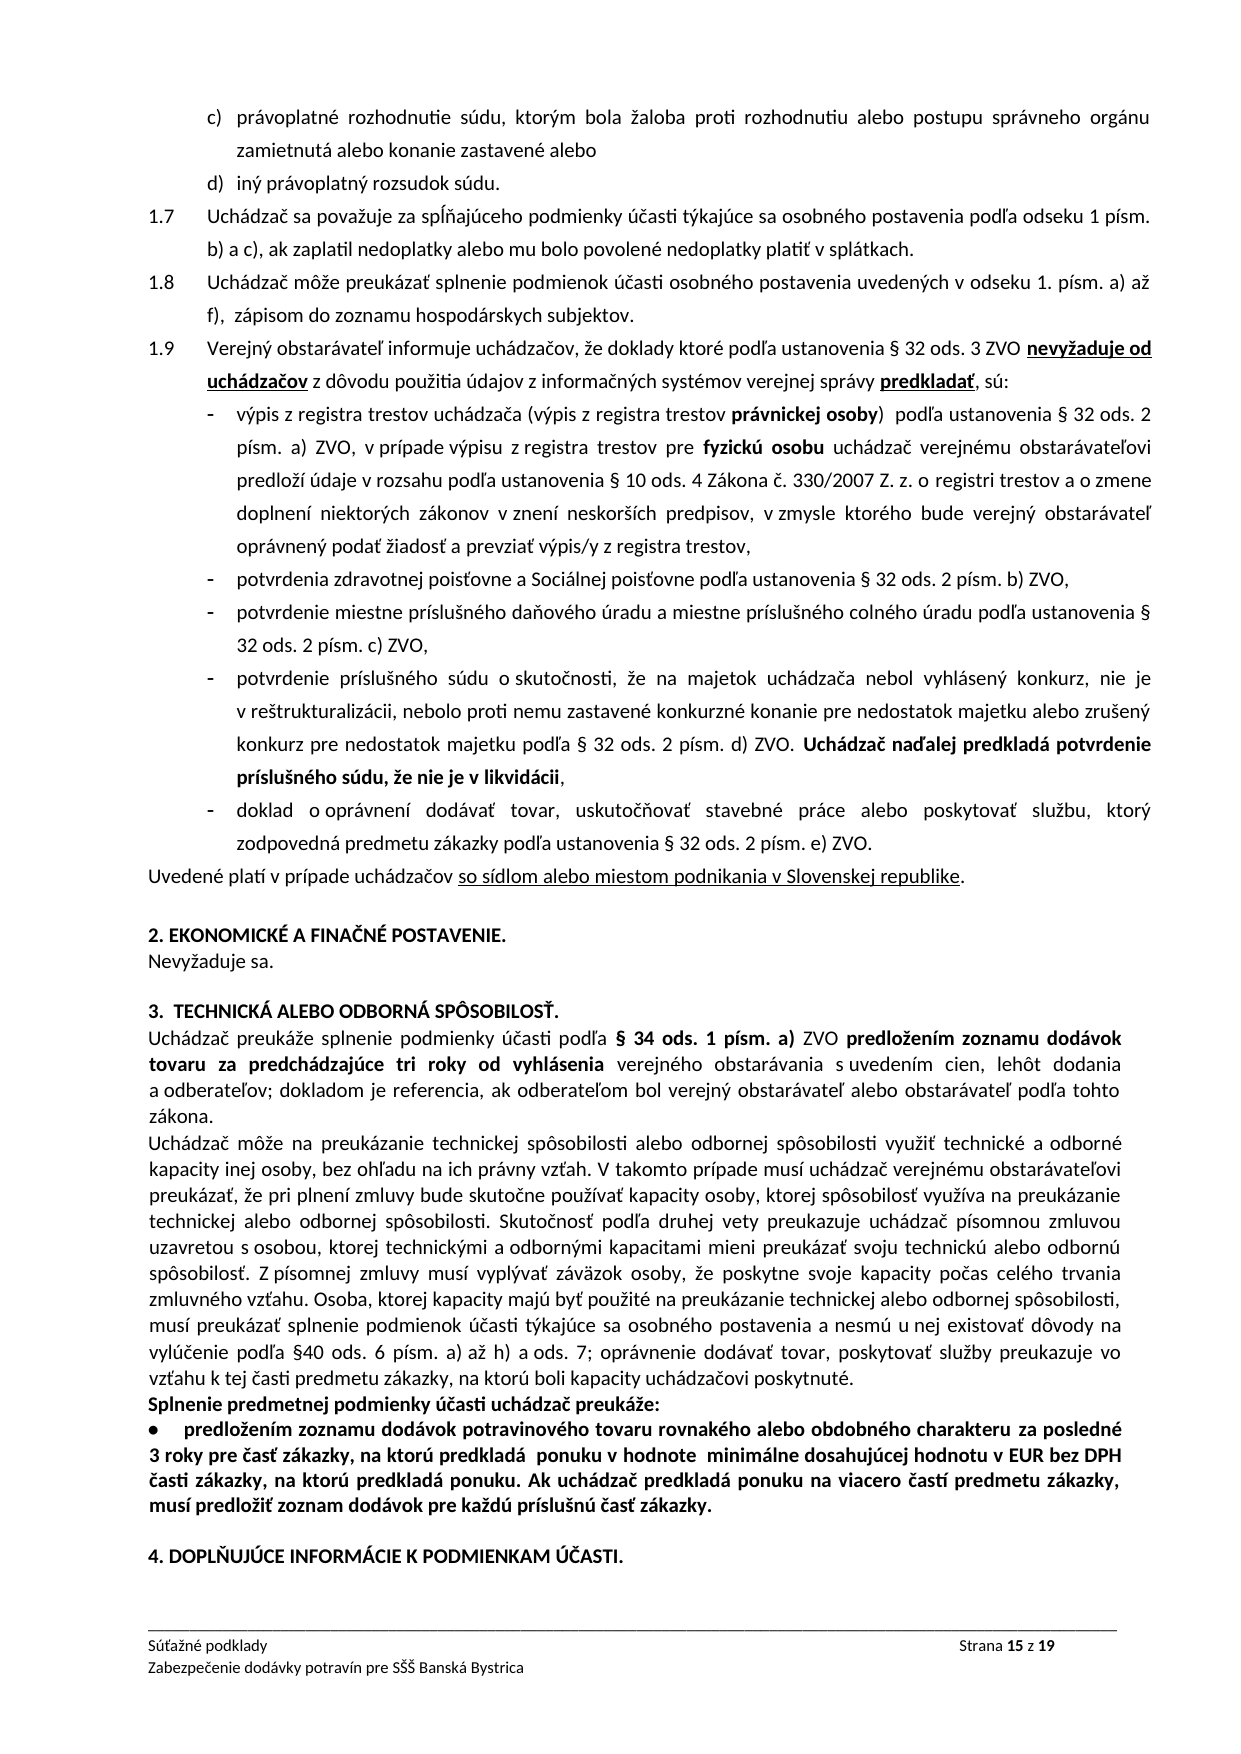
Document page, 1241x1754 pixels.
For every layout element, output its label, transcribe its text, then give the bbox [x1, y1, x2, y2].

text 3. TECHNICKÁ ALEBO ODBORNÁ SPÔSOBILOSŤ. [148, 999, 1122, 1024]
text Uchádzač preukáže splnenie podmienky účasti podľa § 34 ods. 1 písm. a) ZVO predložením zoznamu dodávok tovaru za predchádzajúce tri roky od vyhlásenia verejného obstarávania s uvedením cien, lehôt dodania a odberateľov; dokladom je referencia, ak odberateľom bol verejný obstarávateľ alebo obstarávateľ podľa tohto zákona. [148, 1024, 1122, 1129]
text Nevyžaduje sa. [148, 948, 1122, 973]
list Uchádzač sa považuje za spĺňajúceho podmienky účasti týkajúce sa osobného postavenia podľa odseku 1 písm. b) a c), ak zaplatil nedoplatky alebo mu bolo povolené nedoplatky platiť v splátkach. [148, 203, 1152, 262]
list výpis z registra trestov uchádzača (výpis z registra trestov právnickej osoby) podľa ustanovenia § 32 ods. 2 písm. a) ZVO, v prípade výpisu z registra trestov pre fyzickú osobu uchádzač verejnému obstarávateľovi predloží údaje v rozsahu podľa ustanovenia § 10 ods. 4 Zákona č. 330/2007 Z. z. o registri trestov a o zmene doplnení niektorých zákonov v znení neskorších predpisov, v zmysle ktorého bude verejný obstarávateľ oprávnený podať žiadosť a prevziať výpis/y z registra trestov, [207, 401, 1152, 559]
text 4. Doplňujúce informácie k podmienkam účasti. [148, 1543, 1122, 1569]
text • predložením zoznamu dodávok potravinového tovaru rovnakého alebo obdobného charakteru za posledné 3 roky pre časť zákazky, na ktorú predkladá ponuku v hodnote minimálne dosahujúcej hodnotu v EUR bez DPH časti zákazky, na ktorú predkladá ponuku. Ak uchádzač predkladá ponuku na viacero častí predmetu zákazky, musí predložiť zoznam dodávok pre každú príslušnú časť zákazky. [148, 1416, 1122, 1518]
list potvrdenie miestne príslušného daňového úradu a miestne príslušného colného úradu podľa ustanovenia § 32 ods. 2 písm. c) ZVO, [207, 599, 1152, 658]
list Uchádzač môže preukázať splnenie podmienok účasti osobného postavenia uvedených v odseku 1. písm. a) až f), zápisom do zoznamu hospodárskych subjektov. [148, 269, 1152, 328]
list doklad o oprávnení dodávať tovar, uskutočňovať stavebné práce alebo poskytovať službu, ktorý zodpovedná predmetu zákazky podľa ustanovenia § 32 ods. 2 písm. e) ZVO. [207, 797, 1152, 856]
text 2. EKONOMICKÉ A FINAČNÉ POSTAVENIE. [148, 922, 1122, 948]
list potvrdenie príslušného súdu o skutočnosti, že na majetok uchádzača nebol vyhlásený konkurz, nie je v reštrukturalizácii, nebolo proti nemu zastavené konkurzné konanie pre nedostatok majetku alebo zrušený konkurz pre nedostatok majetku podľa § 32 ods. 2 písm. d) ZVO. Uchádzač naďalej predkladá potvrdenie príslušného súdu, že nie je v likvidácii, [207, 665, 1152, 790]
text Uvedené platí v prípade uchádzačov so sídlom alebo miestom podnikania v Slovenskej republike. [148, 863, 1122, 889]
list Verejný obstarávateľ informuje uchádzačov, že doklady ktoré podľa ustanovenia § 32 ods. 3 ZVO nevyžaduje od uchádzačov z dôvodu použitia údajov z informačných systémov verejnej správy predkladať, sú: [148, 335, 1152, 394]
list právoplatné rozhodnutie súdu, ktorým bola žaloba proti rozhodnutiu alebo postupu správneho orgánu zamietnutá alebo konanie zastavené alebo [207, 104, 1152, 162]
text Splnenie predmetnej podmienky účasti uchádzač preukáže: [148, 1391, 1122, 1416]
list iný právoplatný rozsudok súdu. [207, 170, 1152, 196]
text Uchádzač môže na preukázanie technickej spôsobilosti alebo odbornej spôsobilosti využiť technické a odborné kapacity inej osoby, bez ohľadu na ich právny vzťah. V takomto prípade musí uchádzač verejnému obstarávateľovi preukázať, že pri plnení zmluvy bude skutočne používať kapacity osoby, ktorej spôsobilosť využíva na preukázanie technickej alebo odbornej spôsobilosti. Skutočnosť podľa druhej vety preukazuje uchádzač písomnou zmluvou uzavretou s osobou, ktorej technickými a odbornými kapacitami mieni preukázať svoju technickú alebo odbornú spôsobilosť. Z písomnej zmluvy musí vyplývať záväzok osoby, že poskytne svoje kapacity počas celého trvania zmluvného vzťahu. Osoba, ktorej kapacity majú byť použité na preukázanie technickej alebo odbornej spôsobilosti, musí preukázať splnenie podmienok účasti týkajúce sa osobného postavenia a nesmú u nej existovať dôvody na vylúčenie podľa §40 ods. 6 písm. a) až h) a ods. 7; oprávnenie dodávať tovar, poskytovať služby preukazuje vo vzťahu k tej časti predmetu zákazky, na ktorú boli kapacity uchádzačovi poskytnuté. [148, 1129, 1122, 1391]
list potvrdenia zdravotnej poisťovne a Sociálnej poisťovne podľa ustanovenia § 32 ods. 2 písm. b) ZVO, [207, 566, 1152, 592]
